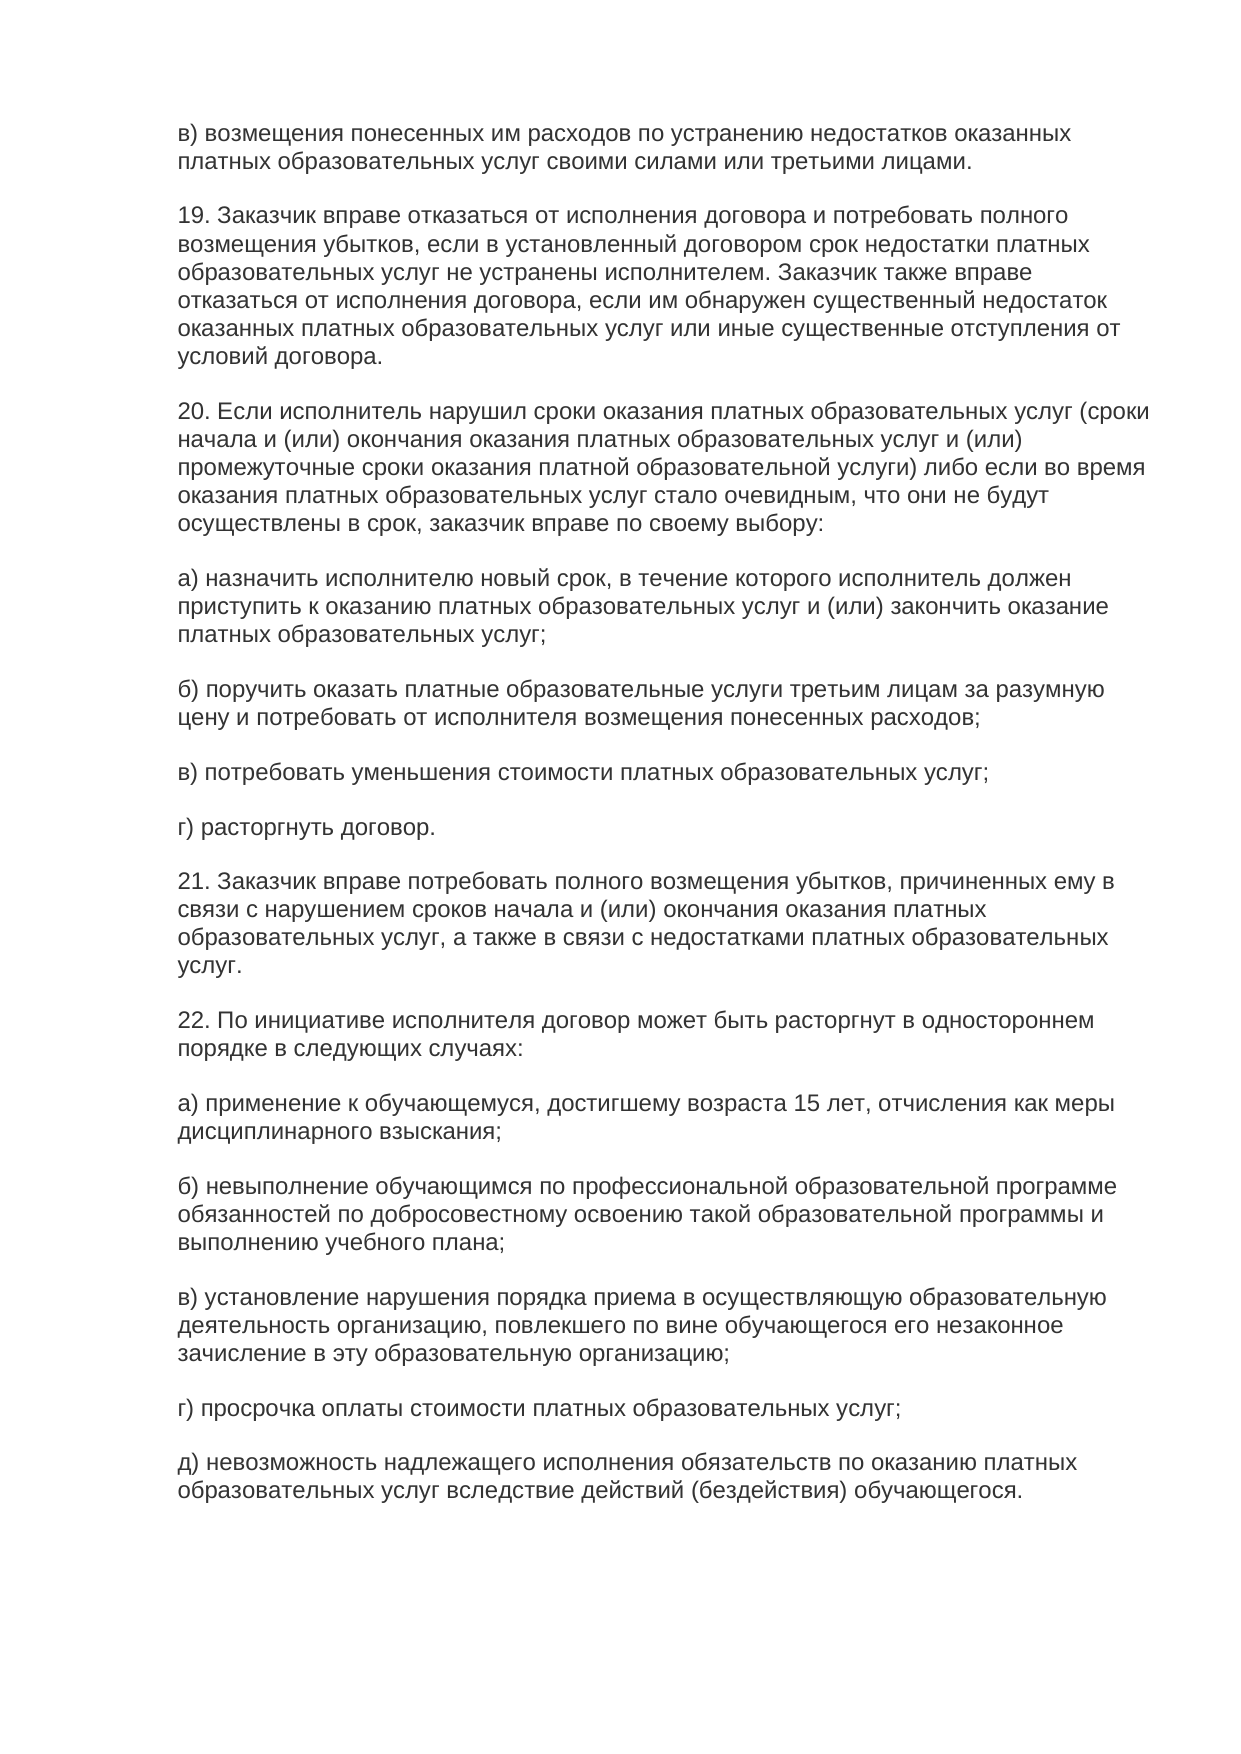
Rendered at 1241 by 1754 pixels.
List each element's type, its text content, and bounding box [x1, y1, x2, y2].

text 22. По инициативе исполнителя договор может быть расторгнут в одностороннем порядке в следующих случаях: [177, 1006, 1152, 1062]
text в) потребовать уменьшения стоимости платных образовательных услуг; [177, 757, 1152, 785]
text д) невозможность надлежащего исполнения обязательств по оказанию платных образовательных услуг вследствие действий (бездействия) обучающегося. [177, 1448, 1152, 1504]
text 21. Заказчик вправе потребовать полного возмещения убытков, причиненных ему в связи с нарушением сроков начала и (или) окончания оказания платных образовательных услуг, а также в связи с недостатками платных образовательных услуг. [177, 867, 1152, 979]
text а) применение к обучающемуся, достигшему возраста 15 лет, отчисления как меры дисциплинарного взыскания; [177, 1088, 1152, 1145]
text б) поручить оказать платные образовательные услуги третьим лицам за разумную цену и потребовать от исполнителя возмещения понесенных расходов; [177, 674, 1152, 731]
text а) назначить исполнителю новый срок, в течение которого исполнитель должен приступить к оказанию платных образовательных услуг и (или) закончить оказание платных образовательных услуг; [177, 563, 1152, 648]
text 20. Если исполнитель нарушил сроки оказания платных образовательных услуг (сроки начала и (или) окончания оказания платных образовательных услуг и (или) промежуточные сроки оказания платной образовательной услуги) либо если во время оказания платных образовательных услуг стало очевидным, что они не будут осуществлены в срок, заказчик вправе по своему выбору: [177, 396, 1152, 537]
text в) возмещения понесенных им расходов по устранению недостатков оказанных платных образовательных услуг своими силами или третьими лицами. [177, 118, 1152, 174]
text г) просрочка оплаты стоимости платных образовательных услуг; [177, 1393, 1152, 1421]
text б) невыполнение обучающимся по профессиональной образовательной программе обязанностей по добросовестному освоению такой образовательной программы и выполнению учебного плана; [177, 1171, 1152, 1256]
text в) установление нарушения порядка приема в осуществляющую образовательную деятельность организацию, повлекшего по вине обучающегося его незаконное зачисление в эту образовательную организацию; [177, 1282, 1152, 1367]
text г) расторгнуть договор. [177, 812, 1152, 840]
text 19. Заказчик вправе отказаться от исполнения договора и потребовать полного возмещения убытков, если в установленный договором срок недостатки платных образовательных услуг не устранены исполнителем. Заказчик также вправе отказаться от исполнения договора, если им обнаружен существенный недостаток оказанных платных образовательных услуг или иные существенные отступления от условий договора. [177, 201, 1152, 370]
